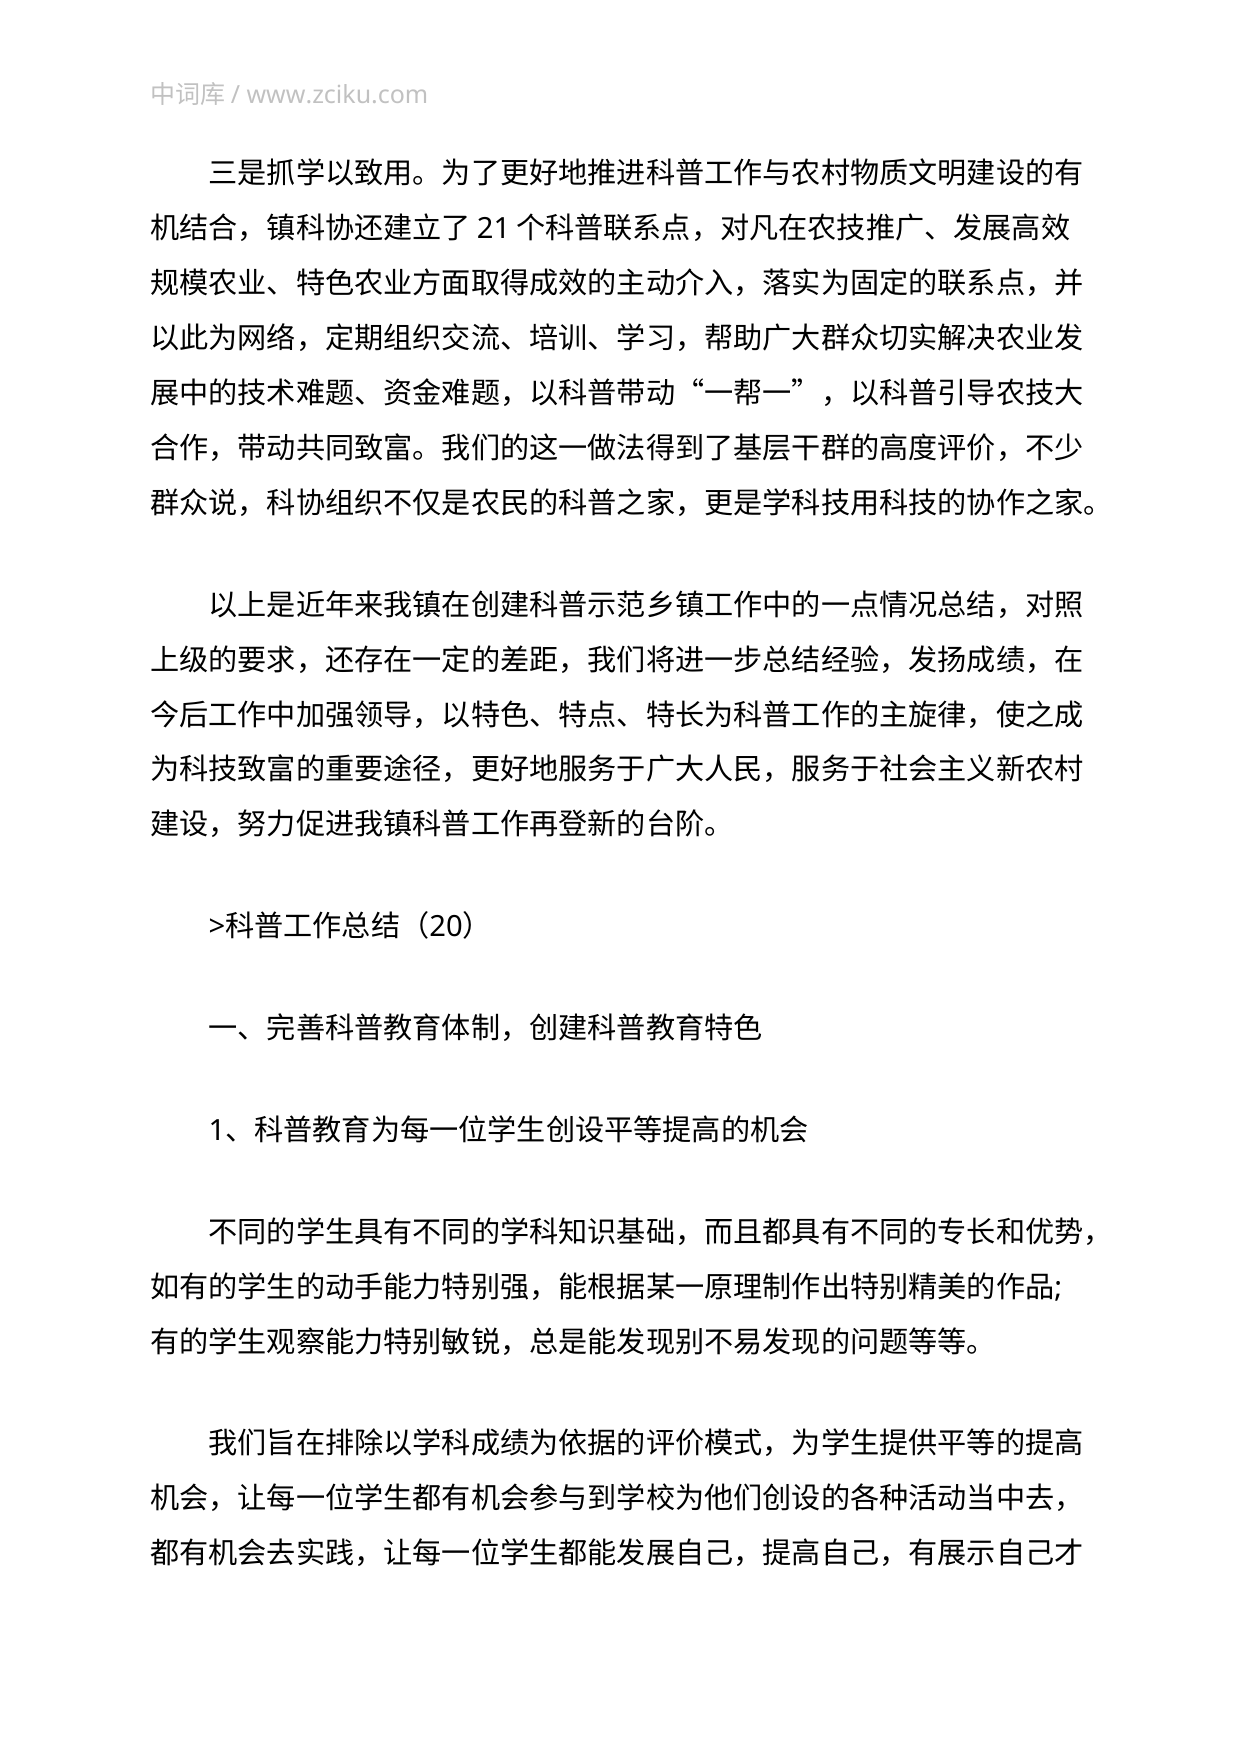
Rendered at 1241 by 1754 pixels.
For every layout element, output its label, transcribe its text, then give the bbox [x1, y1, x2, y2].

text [150, 1420, 1090, 1572]
text 三是抓学以致用。为了更好地推进科普工作与农村物质文明建设的有机结合，镇科协还建立了21个科普联系点，对凡在农技推广、发展高效规模农业、特色农业方面取得成效的主动介入，落实为固定的联系点，并以此为网络，定期组织交流、培训、学习，帮助广大群众切实解决农业发展中的技术难题、资金难题，以科普带动“一帮一”，以科普引导农技大合作，带动共同致富。我们的这一做法得到了基层干群的高度评价，不少群众说，科协组织不仅是农民的科普之家，更是学科技用科技的协作之家。 [150, 150, 1090, 522]
text 以上是近年来我镇在创建科普示范乡镇工作中的一点情况总结，对照上级的要求，还存在一定的差距，我们将进一步总结经验，发扬成绩，在今后工作中加强领导，以特色、特点、特长为科普工作的主旋律，使之成为科技致富的重要途径，更好地服务于广大人民，服务于社会主义新农村建设，努力促进我镇科普工作再登新的台阶。 [150, 581, 1090, 843]
text 1、科普教育为每一位学生创设平等提高的机会 [150, 1106, 1090, 1149]
text 一、完善科普教育体制，创建科普教育特色 [150, 1004, 1090, 1047]
text 不同的学生具有不同的学科知识基础，而且都具有不同的专长和优势，如有的学生的动手能力特别强，能根据某一原理制作出特别精美的作品;有的学生观察能力特别敏锐，总是能发现别不易发现的问题等等。 [150, 1208, 1090, 1361]
text >科普工作总结（20） [150, 903, 1090, 945]
